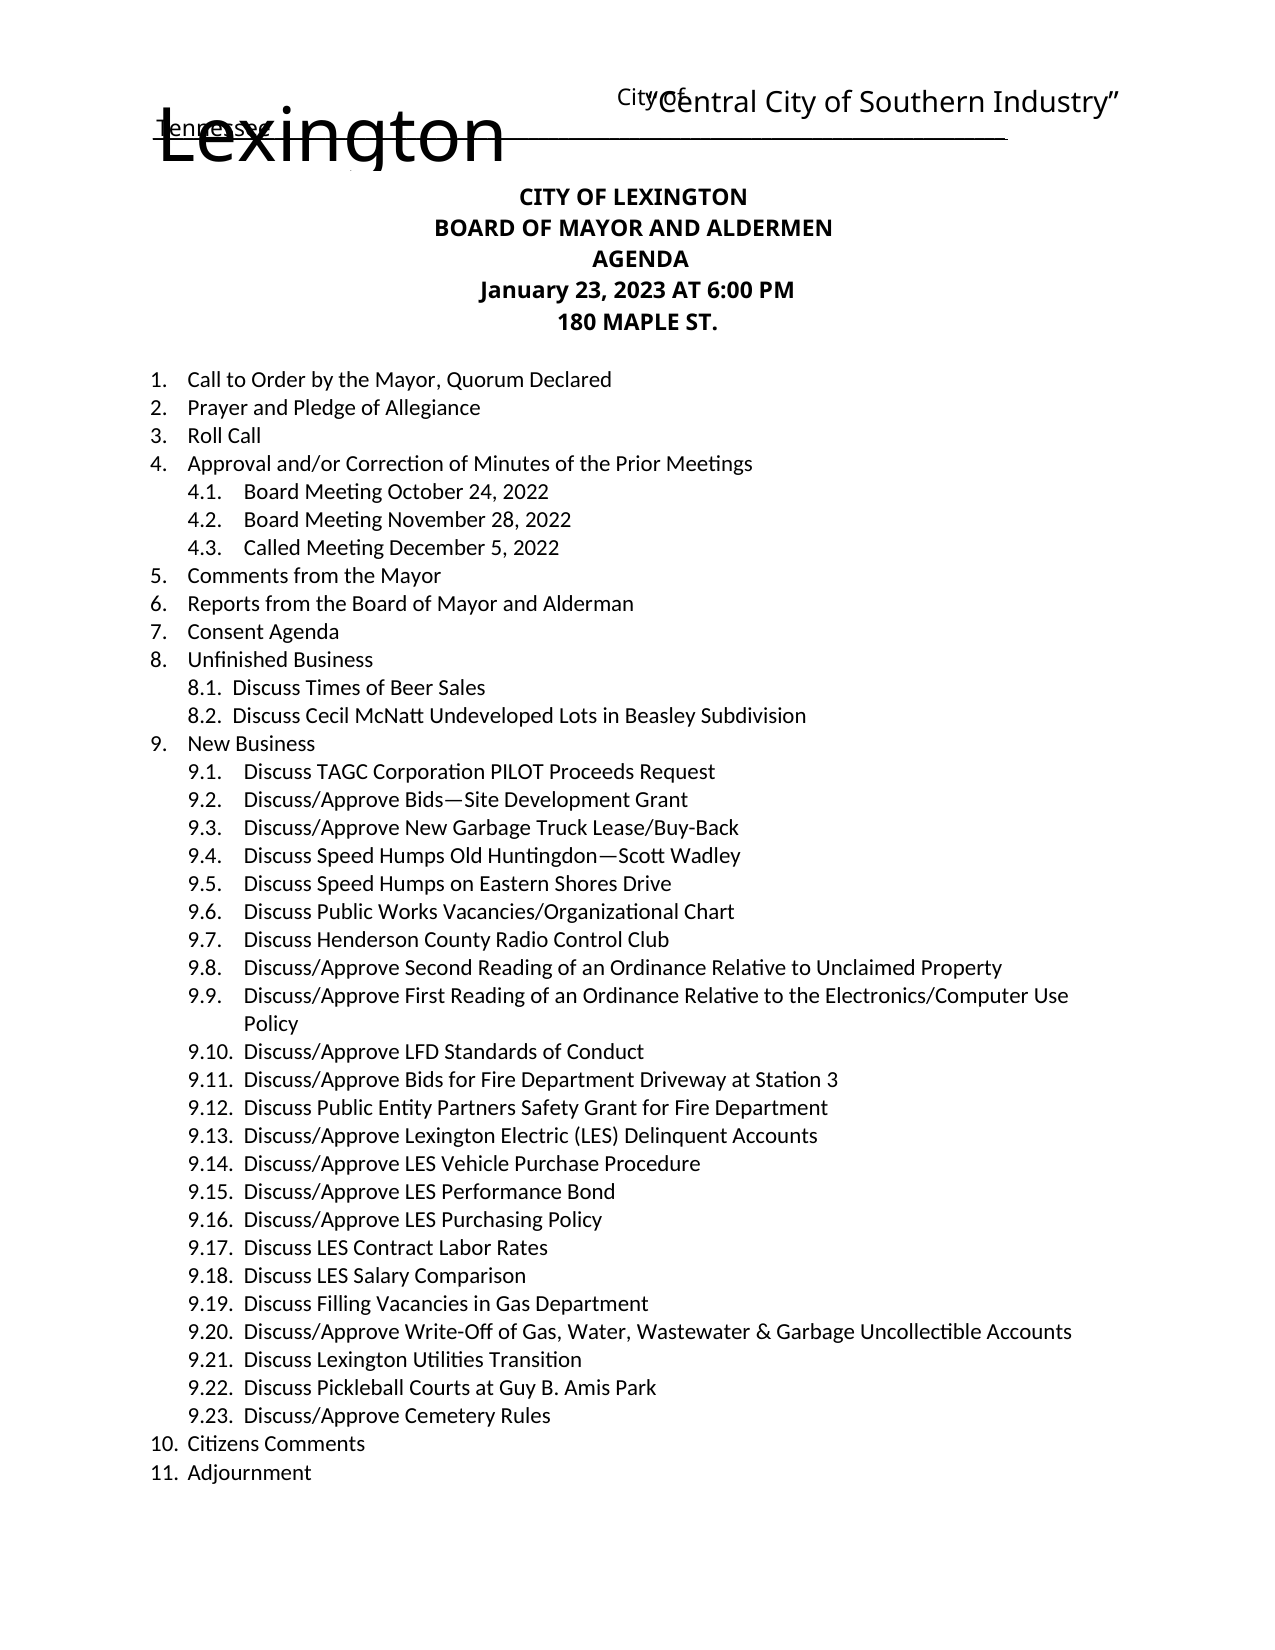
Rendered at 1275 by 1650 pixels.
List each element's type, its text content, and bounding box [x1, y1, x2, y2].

list Discuss/Approve Lexington Electric (LES) Delinquent Accounts [187, 1121, 1125, 1149]
list Discuss/Approve Bids for Fire Department Driveway at Station 3 [187, 1065, 1125, 1093]
list Discuss/Approve LFD Standards of Conduct [187, 1037, 1125, 1065]
text January 23, 2023 AT 6:00 PM [150, 274, 1125, 306]
list Discuss/Approve First Reading of an Ordinance Relative to the Electronics/Computer Use Policy [187, 981, 1125, 1037]
list Discuss/Approve Second Reading of an Ordinance Relative to Unclaimed Property [187, 953, 1125, 981]
list Discuss Pickleball Courts at Guy B. Amis Park [187, 1373, 1125, 1402]
list Roll Call [150, 421, 1125, 449]
list Discuss Times of Beer Sales [187, 673, 1125, 701]
list Discuss Cecil McNatt Undeveloped Lots in Beasley Subdivision [187, 701, 1125, 729]
text BOARD OF MAYOR AND ALDERMEN [150, 212, 1117, 243]
list Discuss/Approve New Garbage Truck Lease/Buy-Back [187, 813, 1125, 841]
list Discuss Henderson County Radio Control Club [187, 925, 1125, 953]
list Discuss Filling Vacancies in Gas Department [187, 1289, 1125, 1317]
list Unfinished Business [150, 645, 1125, 673]
list Call to Order by the Mayor, Quorum Declared [150, 365, 1125, 393]
text 180 MAPLE ST. [150, 306, 1125, 337]
list Discuss Public Works Vacancies/Organizational Chart [187, 897, 1125, 925]
list Consent Agenda [150, 617, 1125, 645]
list New Business [150, 729, 1125, 757]
list Discuss/Approve LES Purchasing Policy [187, 1205, 1125, 1233]
list Prayer and Pledge of Allegiance [150, 393, 1125, 421]
list Board Meeting November 28, 2022 [187, 505, 1125, 533]
list Board Meeting October 24, 2022 [187, 477, 1125, 505]
list Discuss Lexington Utilities Transition [187, 1346, 1125, 1373]
list Reports from the Board of Mayor and Alderman [150, 589, 1125, 617]
list Discuss Speed Humps on Eastern Shores Drive [187, 869, 1125, 897]
list Adjournment [150, 1458, 1125, 1486]
list Discuss LES Salary Comparison [187, 1261, 1125, 1289]
list Approval and/or Correction of Minutes of the Prior Meetings [150, 449, 1125, 477]
text CITY OF LEXINGTON [150, 181, 1117, 212]
list Discuss/Approve Bids—Site Development Grant [187, 785, 1125, 813]
list Discuss/Approve Cemetery Rules [187, 1402, 1125, 1429]
list Discuss Public Entity Partners Safety Grant for Fire Department [187, 1093, 1125, 1121]
list Comments from the Mayor [150, 561, 1125, 589]
text AGENDA [150, 243, 1125, 274]
list Discuss/Approve Write-Off of Gas, Water, Wastewater & Garbage Uncollectible Accounts [187, 1317, 1125, 1346]
list Citizens Comments [150, 1429, 1125, 1458]
list Discuss/Approve LES Vehicle Purchase Procedure [187, 1149, 1125, 1177]
list Discuss TAGC Corporation PILOT Proceeds Request [187, 757, 1125, 785]
list Discuss/Approve LES Performance Bond [187, 1177, 1125, 1205]
list Called Meeting December 5, 2022 [187, 533, 1125, 561]
list Discuss Speed Humps Old Huntingdon—Scott Wadley [187, 841, 1125, 869]
list Discuss LES Contract Labor Rates [187, 1233, 1125, 1261]
